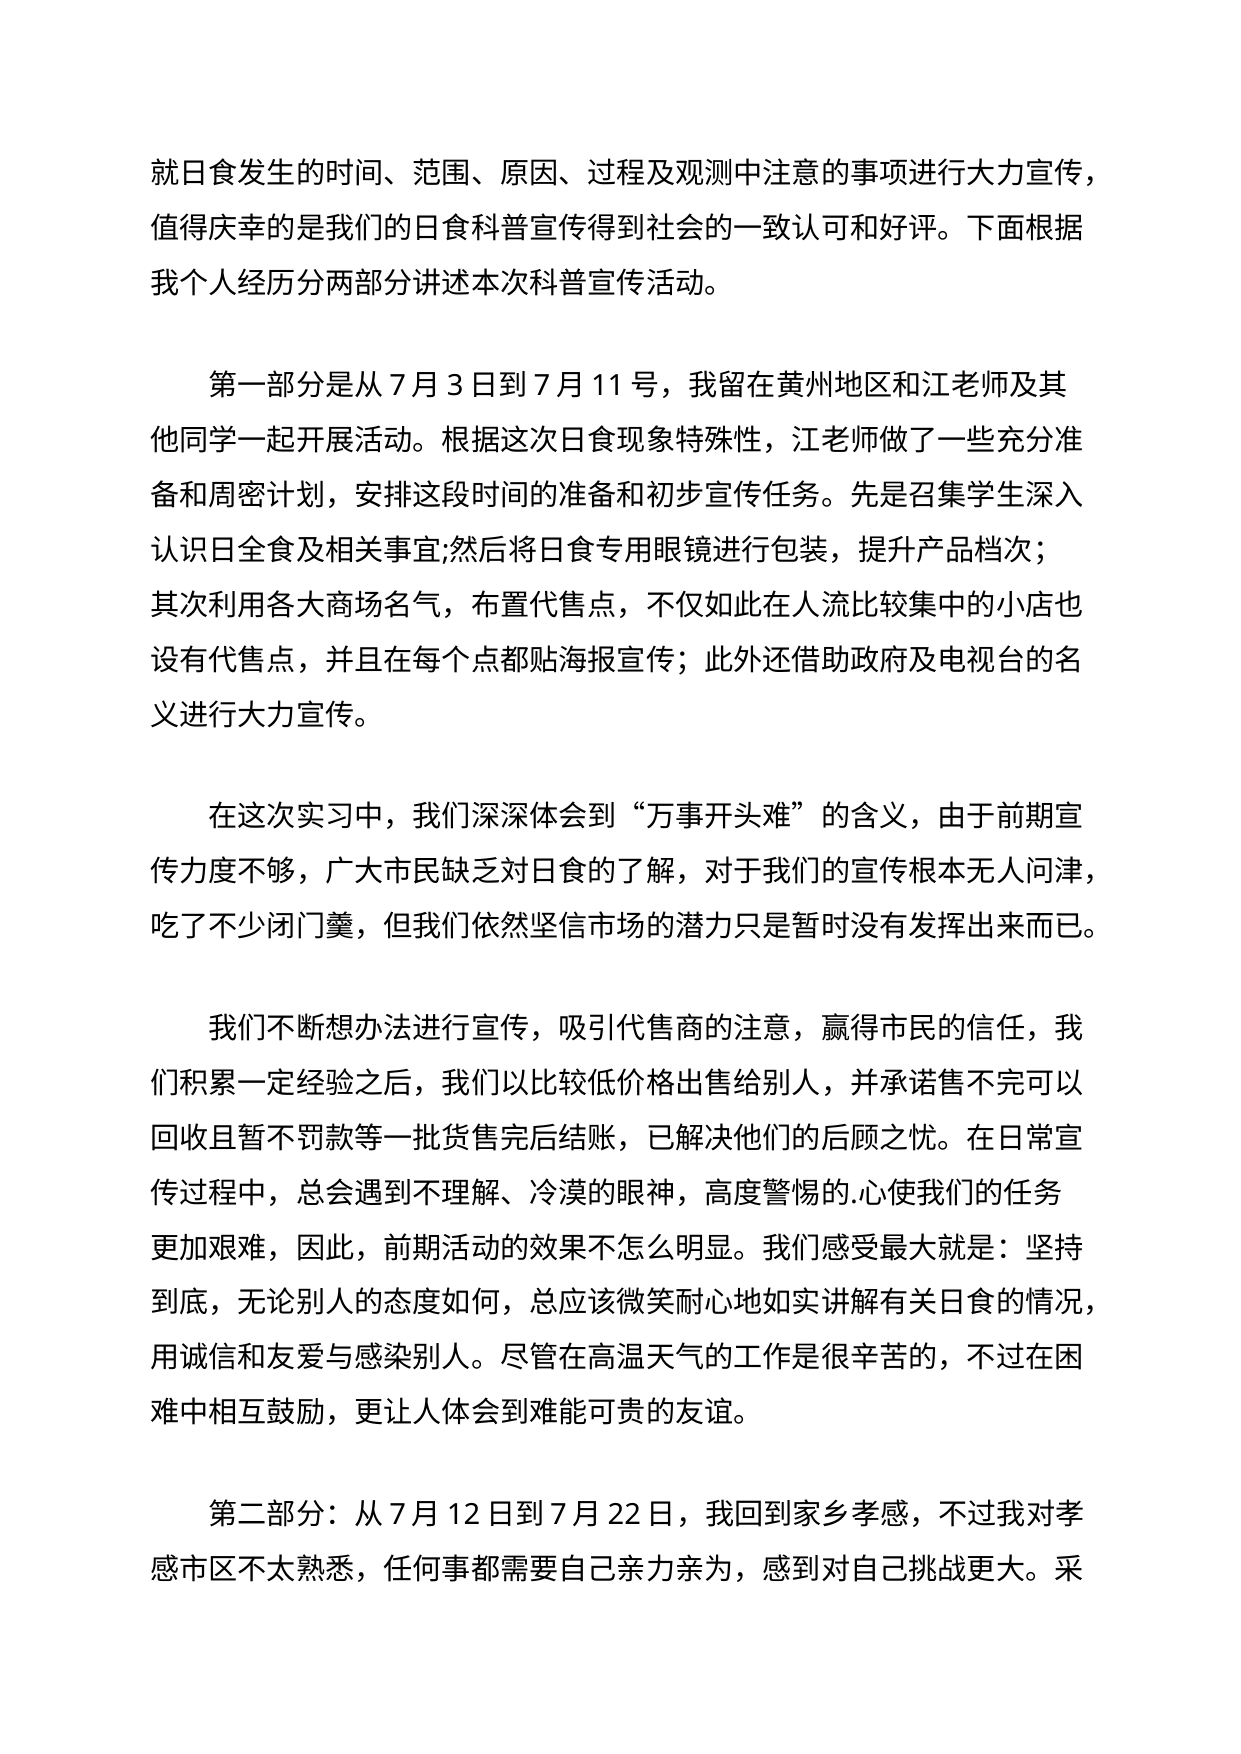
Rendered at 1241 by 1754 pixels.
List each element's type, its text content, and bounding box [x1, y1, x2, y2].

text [150, 1491, 1090, 1588]
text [150, 150, 1090, 302]
text 我们不断想办法进行宣传，吸引代售商的注意，赢得市民的信任，我们积累一定经验之后，我们以比较低价格出售给别人，并承诺售不完可以回收且暂不罚款等一批货售完后结账，已解决他们的后顾之忧。在日常宣传过程中，总会遇到不理解、冷漠的眼神，高度警惕的.心使我们的任务更加艰难，因此，前期活动的效果不怎么明显。我们感受最大就是：坚持到底，无论别人的态度如何，总应该微笑耐心地如实讲解有关日食的情况，用诚信和友爱与感染别人。尽管在高温天气的工作是很辛苦的，不过在困难中相互鼓励，更让人体会到难能可贵的友谊。 [150, 1004, 1090, 1431]
text 第一部分是从7月3日到7月11号，我留在黄州地区和江老师及其他同学一起开展活动。根据这次日食现象特殊性，江老师做了一些充分准备和周密计划，安排这段时间的准备和初步宣传任务。先是召集学生深入认识日全食及相关事宜;然后将日食专用眼镜进行包装，提升产品档次；其次利用各大商场名气，布置代售点，不仅如此在人流比较集中的小店也设有代售点，并且在每个点都贴海报宣传；此外还借助政府及电视台的名义进行大力宣传。 [150, 362, 1090, 733]
text 在这次实习中，我们深深体会到“万事开头难”的含义，由于前期宣传力度不够，广大市民缺乏対日食的了解，对于我们的宣传根本无人问津，吃了不少闭门羹，但我们依然坚信市场的潜力只是暂时没有发挥出来而已。 [150, 793, 1090, 945]
